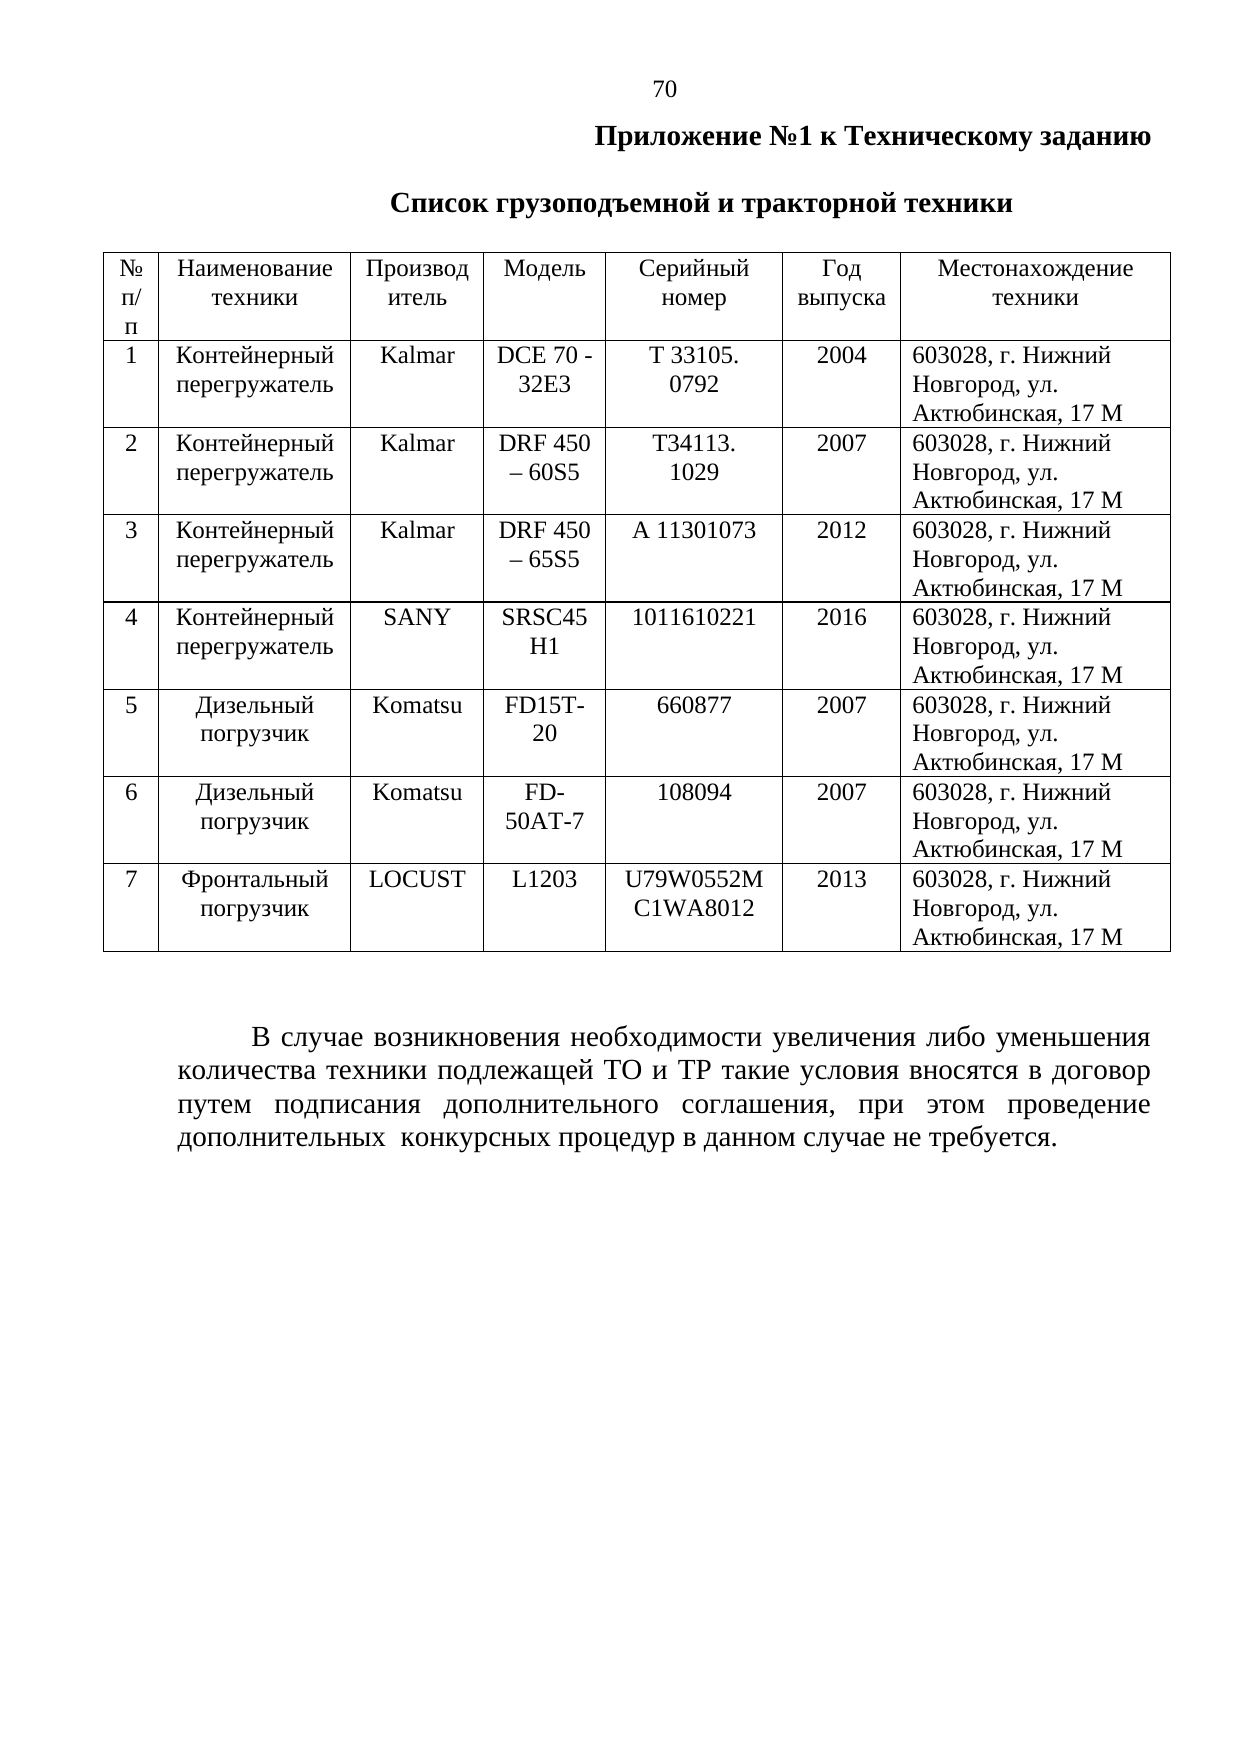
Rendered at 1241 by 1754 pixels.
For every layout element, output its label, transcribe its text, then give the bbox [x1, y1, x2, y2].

table_cell Kalmar [351, 515, 483, 601]
table_cell Komatsu [351, 690, 483, 776]
table_cell FD-50AT-7 [484, 777, 605, 863]
table_cell Kalmar [351, 428, 483, 514]
table_cell T 33105. 0792 [606, 341, 782, 427]
table_cell 2007 [783, 428, 900, 514]
table_cell 603028, г. Нижний Новгород, ул. Актюбинская, 17 М [901, 341, 1170, 427]
table_header Производитель [351, 253, 483, 339]
text Приложение №1 к Техническому заданию [177, 118, 1152, 152]
table_cell Контейнерный перегружатель [159, 428, 350, 514]
text В случае возникновения необходимости увеличения либо уменьшения количества техники подлежащей ТО и ТР такие условия вносятся в договор путем подписания дополнительного соглашения, при этом проведение дополнительных конкурсных процедур в данном случае не требуется. [177, 1019, 1152, 1153]
table_cell 603028, г. Нижний Новгород, ул. Актюбинская, 17 М [901, 864, 1170, 951]
table_cell T34113. 1029 [606, 428, 782, 514]
table_cell 4 [104, 603, 158, 689]
table_cell 603028, г. Нижний Новгород, ул. Актюбинская, 17 М [901, 690, 1170, 776]
table_cell 603028, г. Нижний Новгород, ул. Актюбинская, 17 М [901, 603, 1170, 689]
table_cell Kalmar [351, 341, 483, 427]
table_cell 7 [104, 864, 158, 951]
table_cell Komatsu [351, 777, 483, 863]
table_header Модель [484, 253, 605, 339]
table_header № п/п [104, 253, 158, 339]
table_cell FD15Т-20 [484, 690, 605, 776]
text Список грузоподъемной и тракторной техники [177, 185, 1152, 219]
table_cell 6 [104, 777, 158, 863]
table_header Серийный номер [606, 253, 782, 339]
table_cell 660877 [606, 690, 782, 776]
table_cell 2004 [783, 341, 900, 427]
table_cell Дизельный погрузчик [159, 777, 350, 863]
table_cell DCE 70 -32E3 [484, 341, 605, 427]
table_cell 2016 [783, 603, 900, 689]
table_cell DRF 450 – 60S5 [484, 428, 605, 514]
table_cell Дизельный погрузчик [159, 690, 350, 776]
table_cell SRSC45H1 [484, 603, 605, 689]
table_cell 1 [104, 341, 158, 427]
table_cell 603028, г. Нижний Новгород, ул. Актюбинская, 17 М [901, 428, 1170, 514]
table_cell 603028, г. Нижний Новгород, ул. Актюбинская, 17 М [901, 515, 1170, 601]
table_cell 3 [104, 515, 158, 601]
table_cell Фронтальный погрузчик [159, 864, 350, 951]
table_cell SANY [351, 603, 483, 689]
table_cell 2 [104, 428, 158, 514]
table_header Наименование техники [159, 253, 350, 339]
table_cell 1011610221 [606, 603, 782, 689]
table_cell DRF 450 – 65S5 [484, 515, 605, 601]
table_cell 5 [104, 690, 158, 776]
table_cell Контейнерный перегружатель [159, 515, 350, 601]
table_cell 2007 [783, 690, 900, 776]
table_header Местонахождение техники [901, 253, 1170, 339]
table_cell Контейнерный перегружатель [159, 603, 350, 689]
table_cell А 11301073 [606, 515, 782, 601]
table_cell U79W0552MC1WA8012 [606, 864, 782, 951]
table_cell LOCUST [351, 864, 483, 951]
table_cell Контейнерный перегружатель [159, 341, 350, 427]
table_cell 2007 [783, 777, 900, 863]
table_cell L1203 [484, 864, 605, 951]
table_header Год выпуска [783, 253, 900, 339]
table_cell 2012 [783, 515, 900, 601]
table_cell 2013 [783, 864, 900, 951]
table_cell 108094 [606, 777, 782, 863]
table_cell 603028, г. Нижний Новгород, ул. Актюбинская, 17 М [901, 777, 1170, 863]
